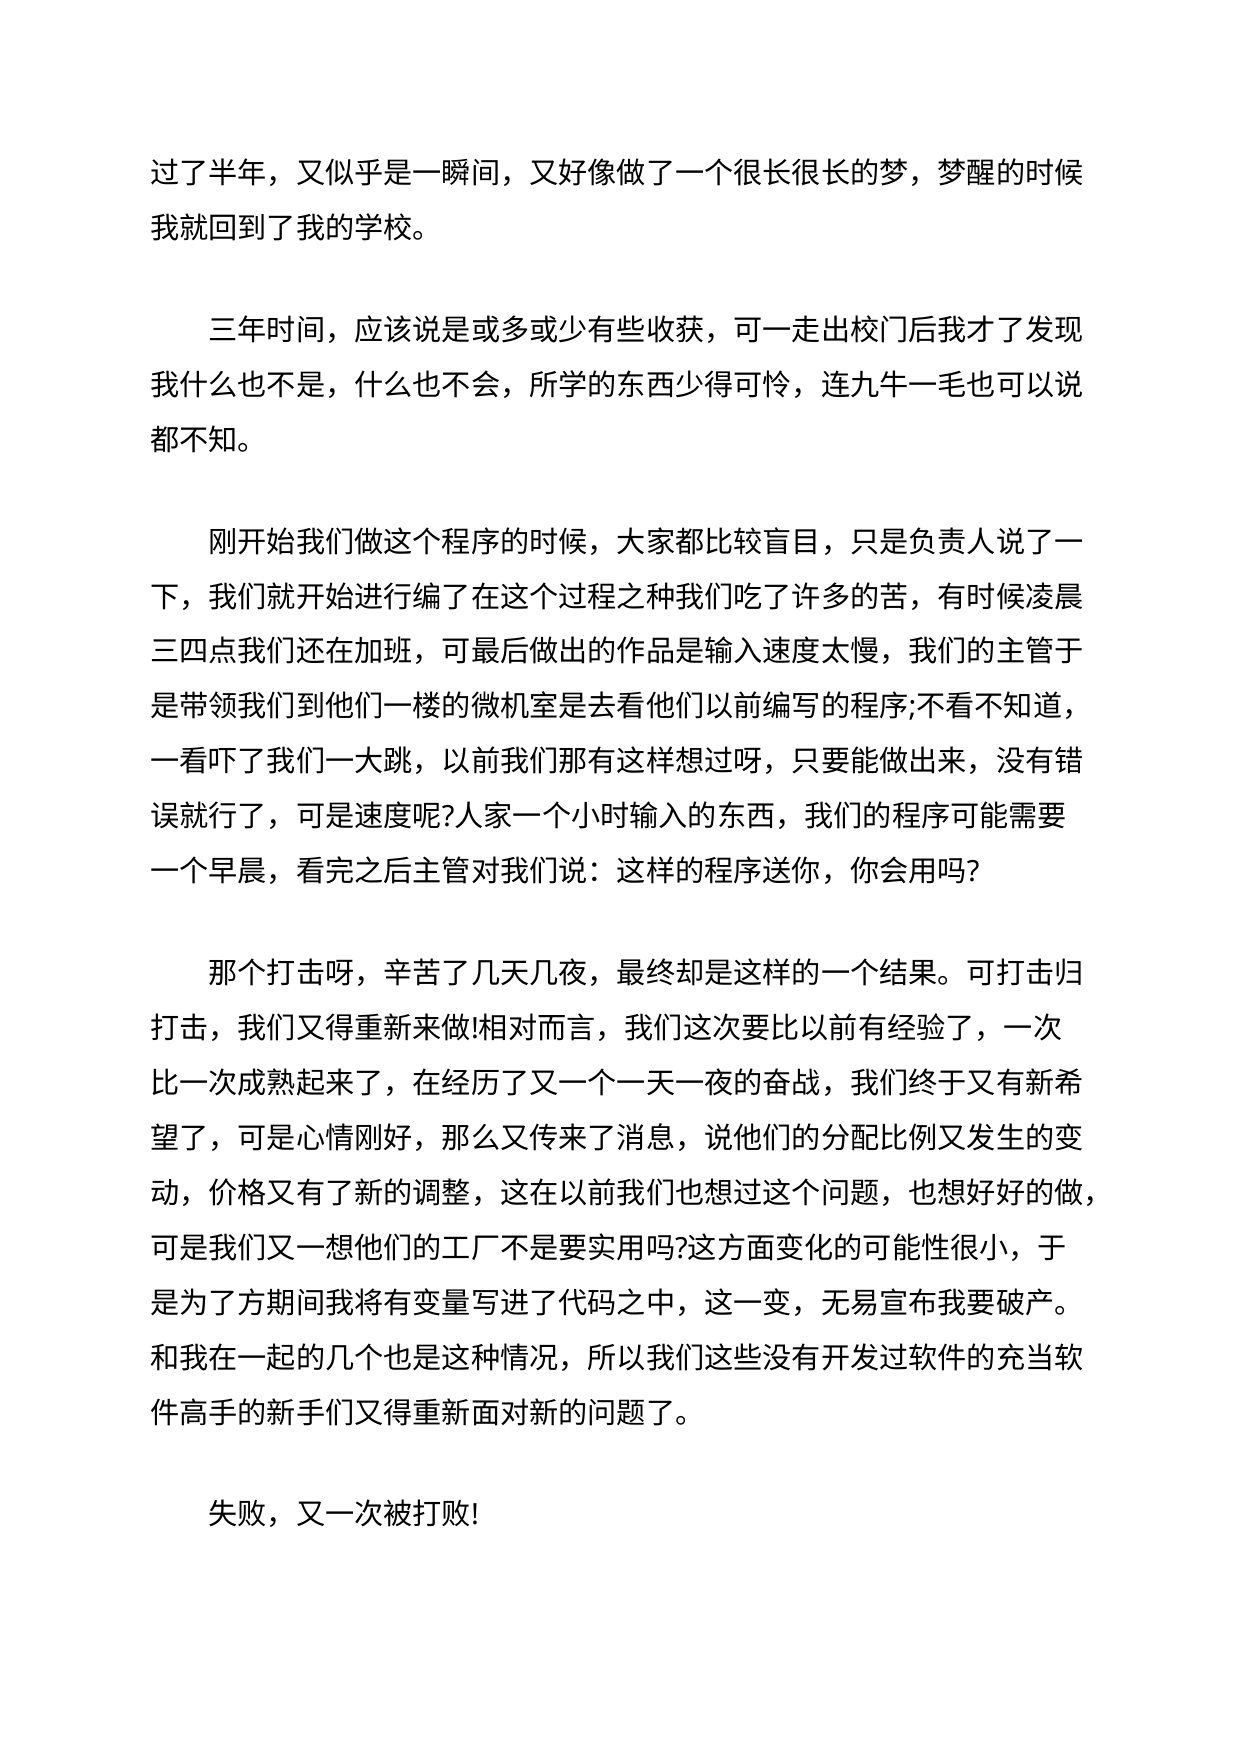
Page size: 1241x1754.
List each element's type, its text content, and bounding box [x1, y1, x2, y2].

text 失败，又一次被打败! [150, 1491, 1090, 1533]
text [150, 150, 1090, 247]
text 刚开始我们做这个程序的时候，大家都比较盲目，只是负责人说了一下，我们就开始进行编了在这个过程之种我们吃了许多的苦，有时候凌晨三四点我们还在加班，可最后做出的作品是输入速度太慢，我们的主管于是带领我们到他们一楼的微机室是去看他们以前编写的程序;不看不知道，一看吓了我们一大跳，以前我们那有这样想过呀，只要能做出来，没有错误就行了，可是速度呢?人家一个小时输入的东西，我们的程序可能需要一个早晨，看完之后主管对我们说：这样的程序送你，你会用吗? [150, 518, 1090, 890]
text 那个打击呀，辛苦了几天几夜，最终却是这样的一个结果。可打击归打击，我们又得重新来做!相对而言，我们这次要比以前有经验了，一次比一次成熟起来了，在经历了又一个一天一夜的奋战，我们终于又有新希望了，可是心情刚好，那么又传来了消息，说他们的分配比例又发生的变动，价格又有了新的调整，这在以前我们也想过这个问题，也想好好的做，可是我们又一想他们的工厂不是要实用吗?这方面变化的可能性很小，于是为了方期间我将有变量写进了代码之中，这一变，无易宣布我要破产。和我在一起的几个也是这种情况，所以我们这些没有开发过软件的充当软件高手的新手们又得重新面对新的问题了。 [150, 950, 1090, 1431]
text 三年时间，应该说是或多或少有些收获，可一走出校门后我才了发现我什么也不是，什么也不会，所学的东西少得可怜，连九牛一毛也可以说都不知。 [150, 307, 1090, 459]
